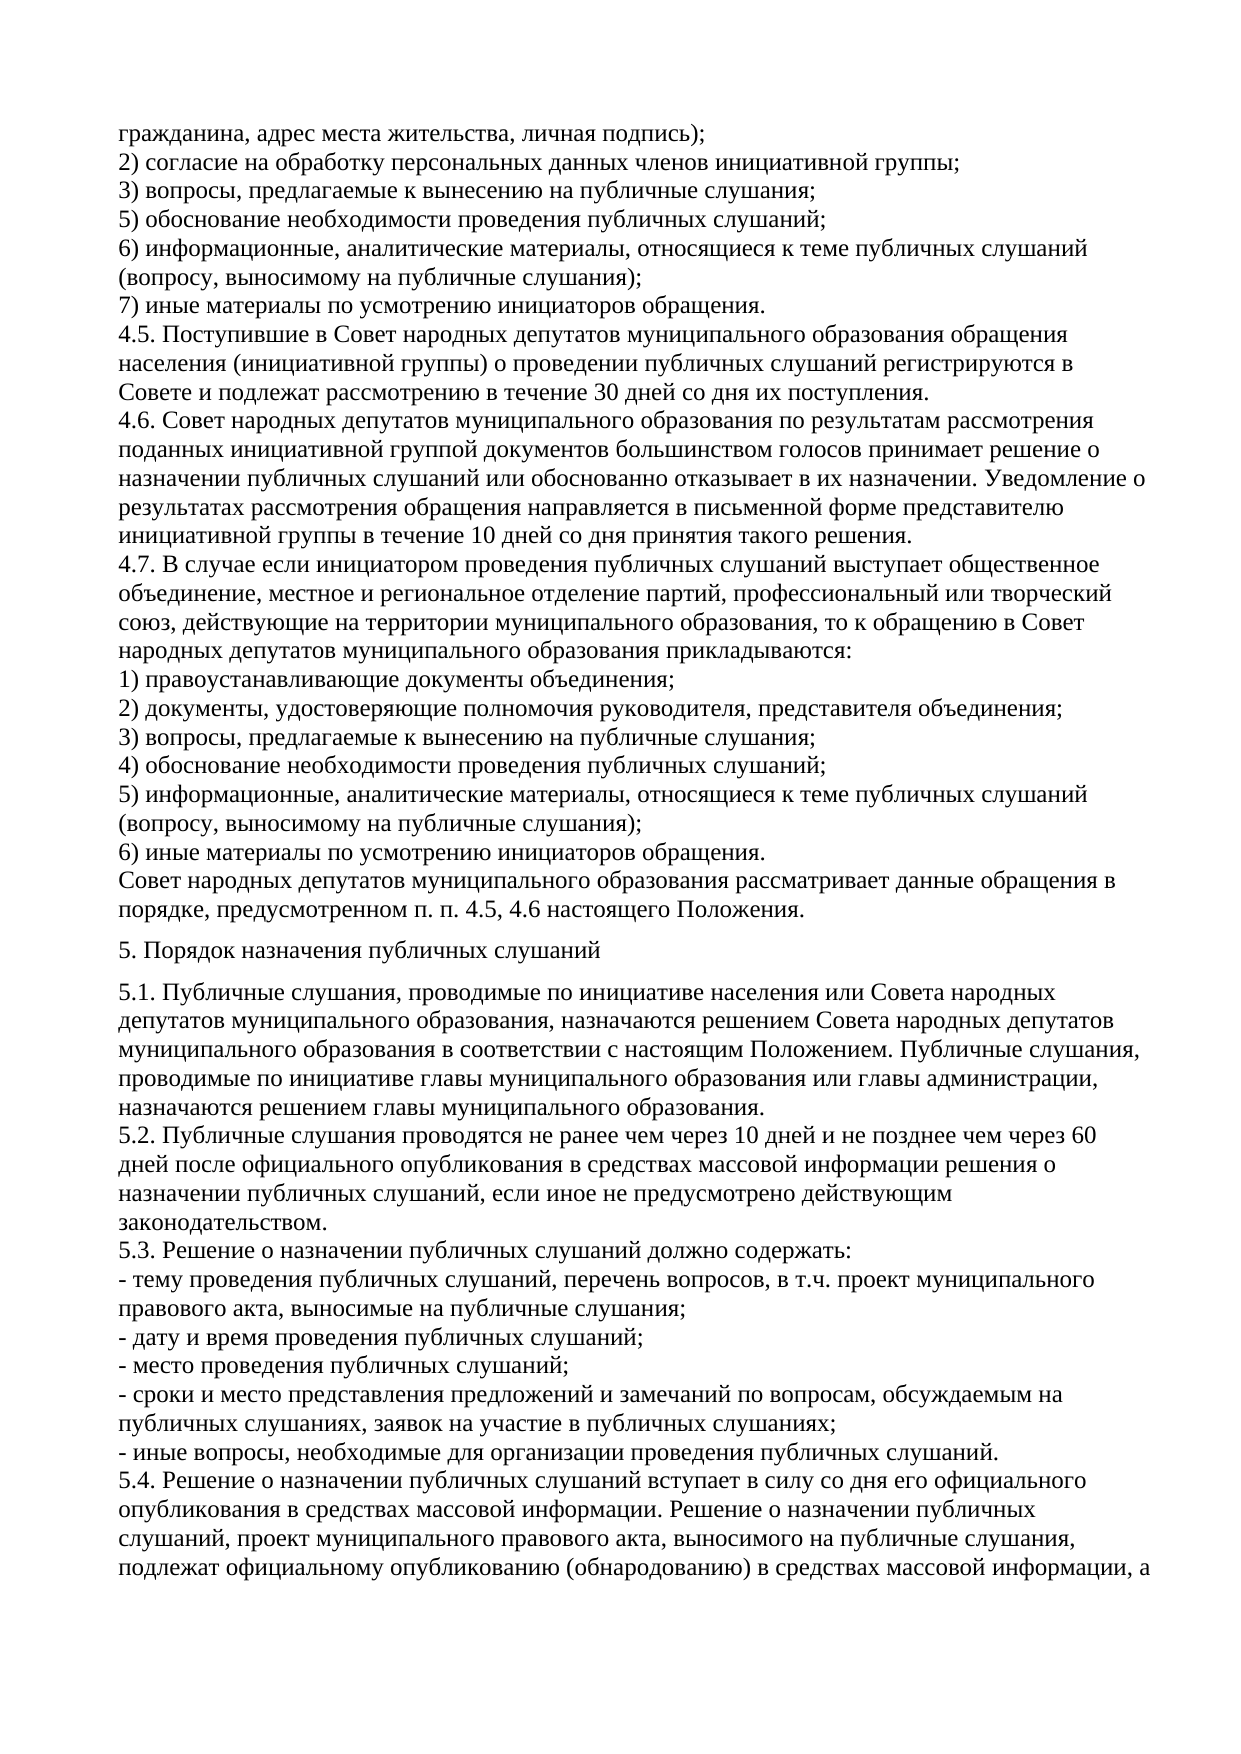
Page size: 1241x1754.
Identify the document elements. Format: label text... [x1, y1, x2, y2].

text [118, 977, 1152, 1581]
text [118, 118, 1152, 923]
text 5. Порядок назначения публичных слушаний [118, 936, 1152, 964]
